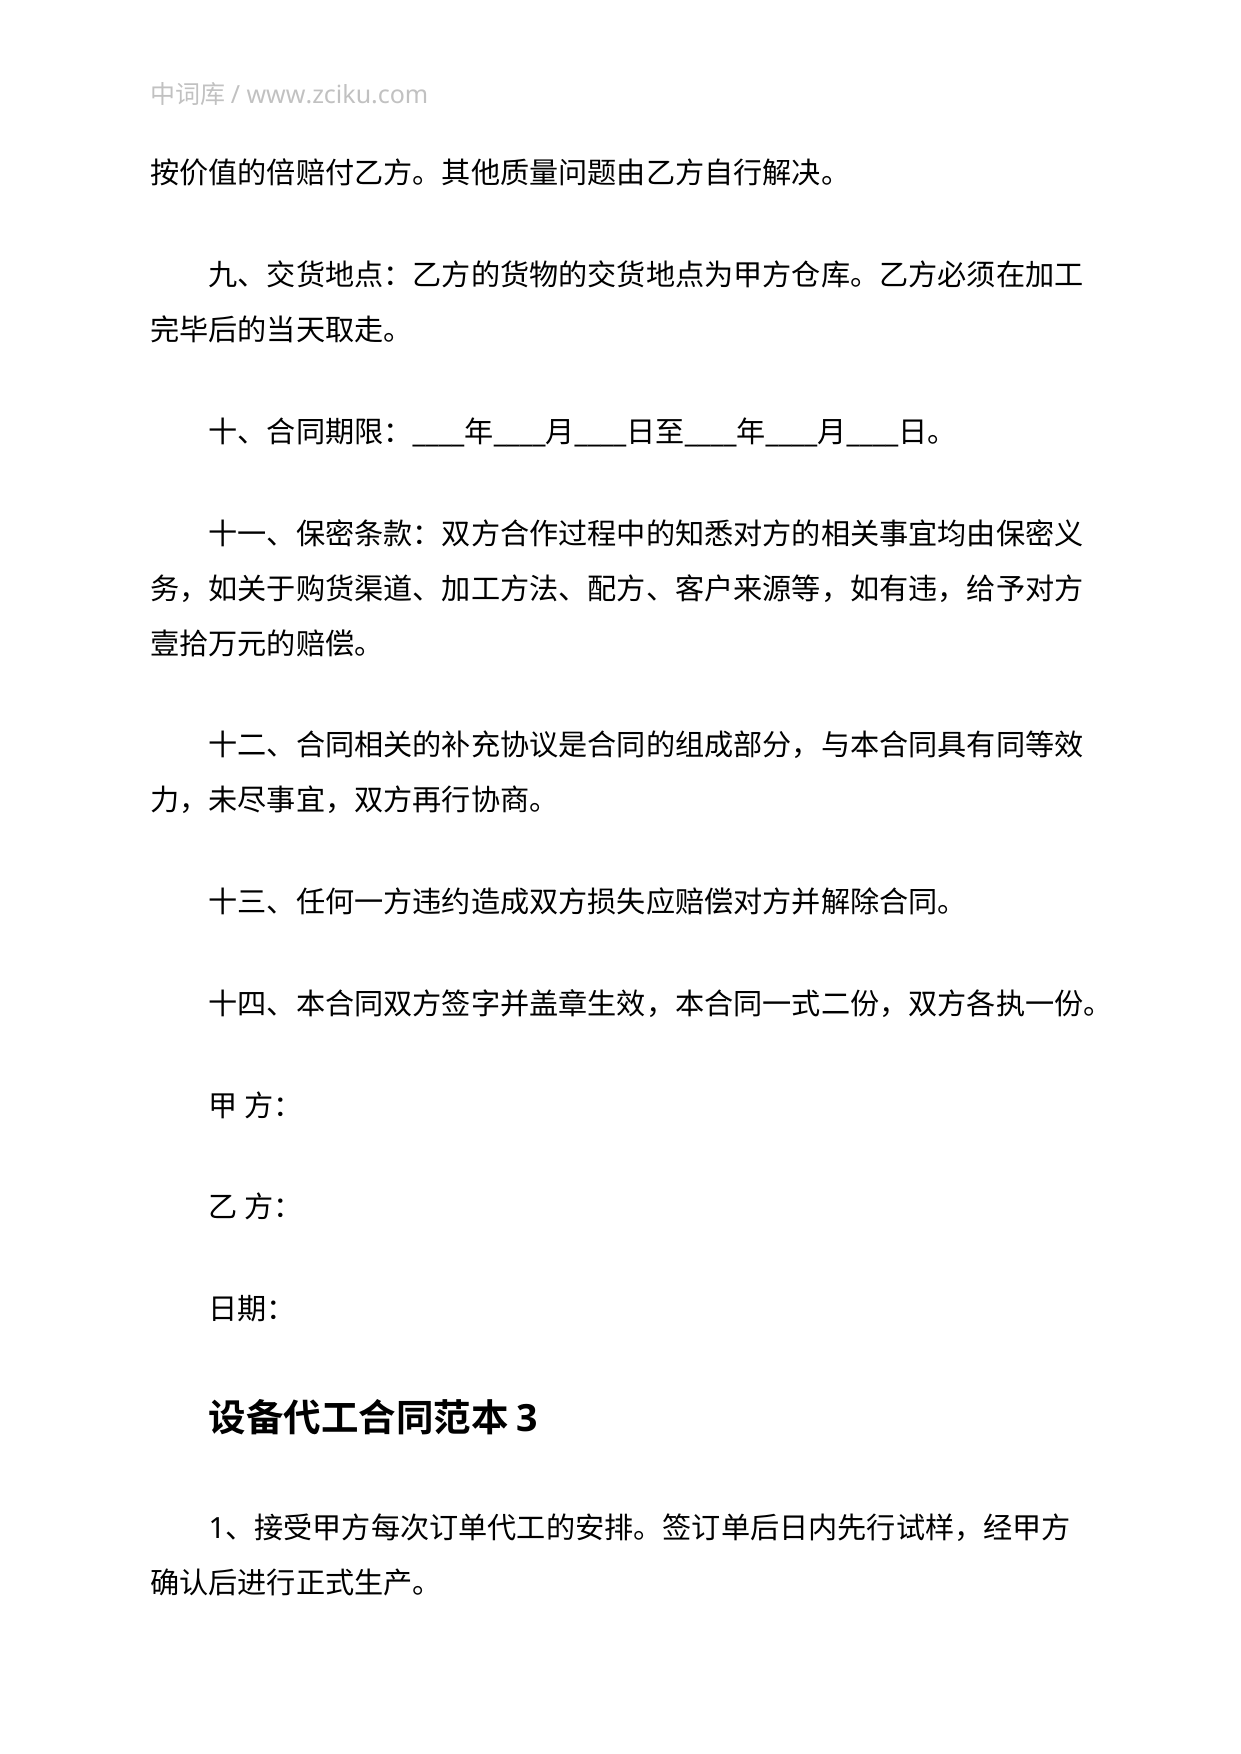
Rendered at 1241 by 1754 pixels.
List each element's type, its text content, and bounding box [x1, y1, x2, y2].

text 甲 方： [150, 1082, 1090, 1124]
text 十二、合同相关的补充协议是合同的组成部分，与本合同具有同等效力，未尽事宜，双方再行协商。 [150, 722, 1090, 819]
text 十四、本合同双方签字并盖章生效，本合同一式二份，双方各执一份。 [150, 980, 1090, 1023]
text 日期： [150, 1286, 1090, 1328]
text 1、接受甲方每次订单代工的安排。签订单后日内先行试样，经甲方确认后进行正式生产。 [150, 1505, 1090, 1602]
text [150, 150, 1090, 192]
text 十、合同期限：____年____月____日至____年____月____日。 [150, 408, 1090, 451]
text 乙 方： [150, 1184, 1090, 1226]
text 十三、任何一方违约造成双方损失应赔偿对方并解除合同。 [150, 879, 1090, 921]
text 十一、保密条款：双方合作过程中的知悉对方的相关事宜均由保密义务，如关于购货渠道、加工方法、配方、客户来源等，如有违，给予对方壹拾万元的赔偿。 [150, 510, 1090, 662]
text 九、交货地点：乙方的货物的交货地点为甲方仓库。乙方必须在加工完毕后的当天取走。 [150, 252, 1090, 349]
text 设备代工合同范本3 [150, 1387, 1090, 1442]
